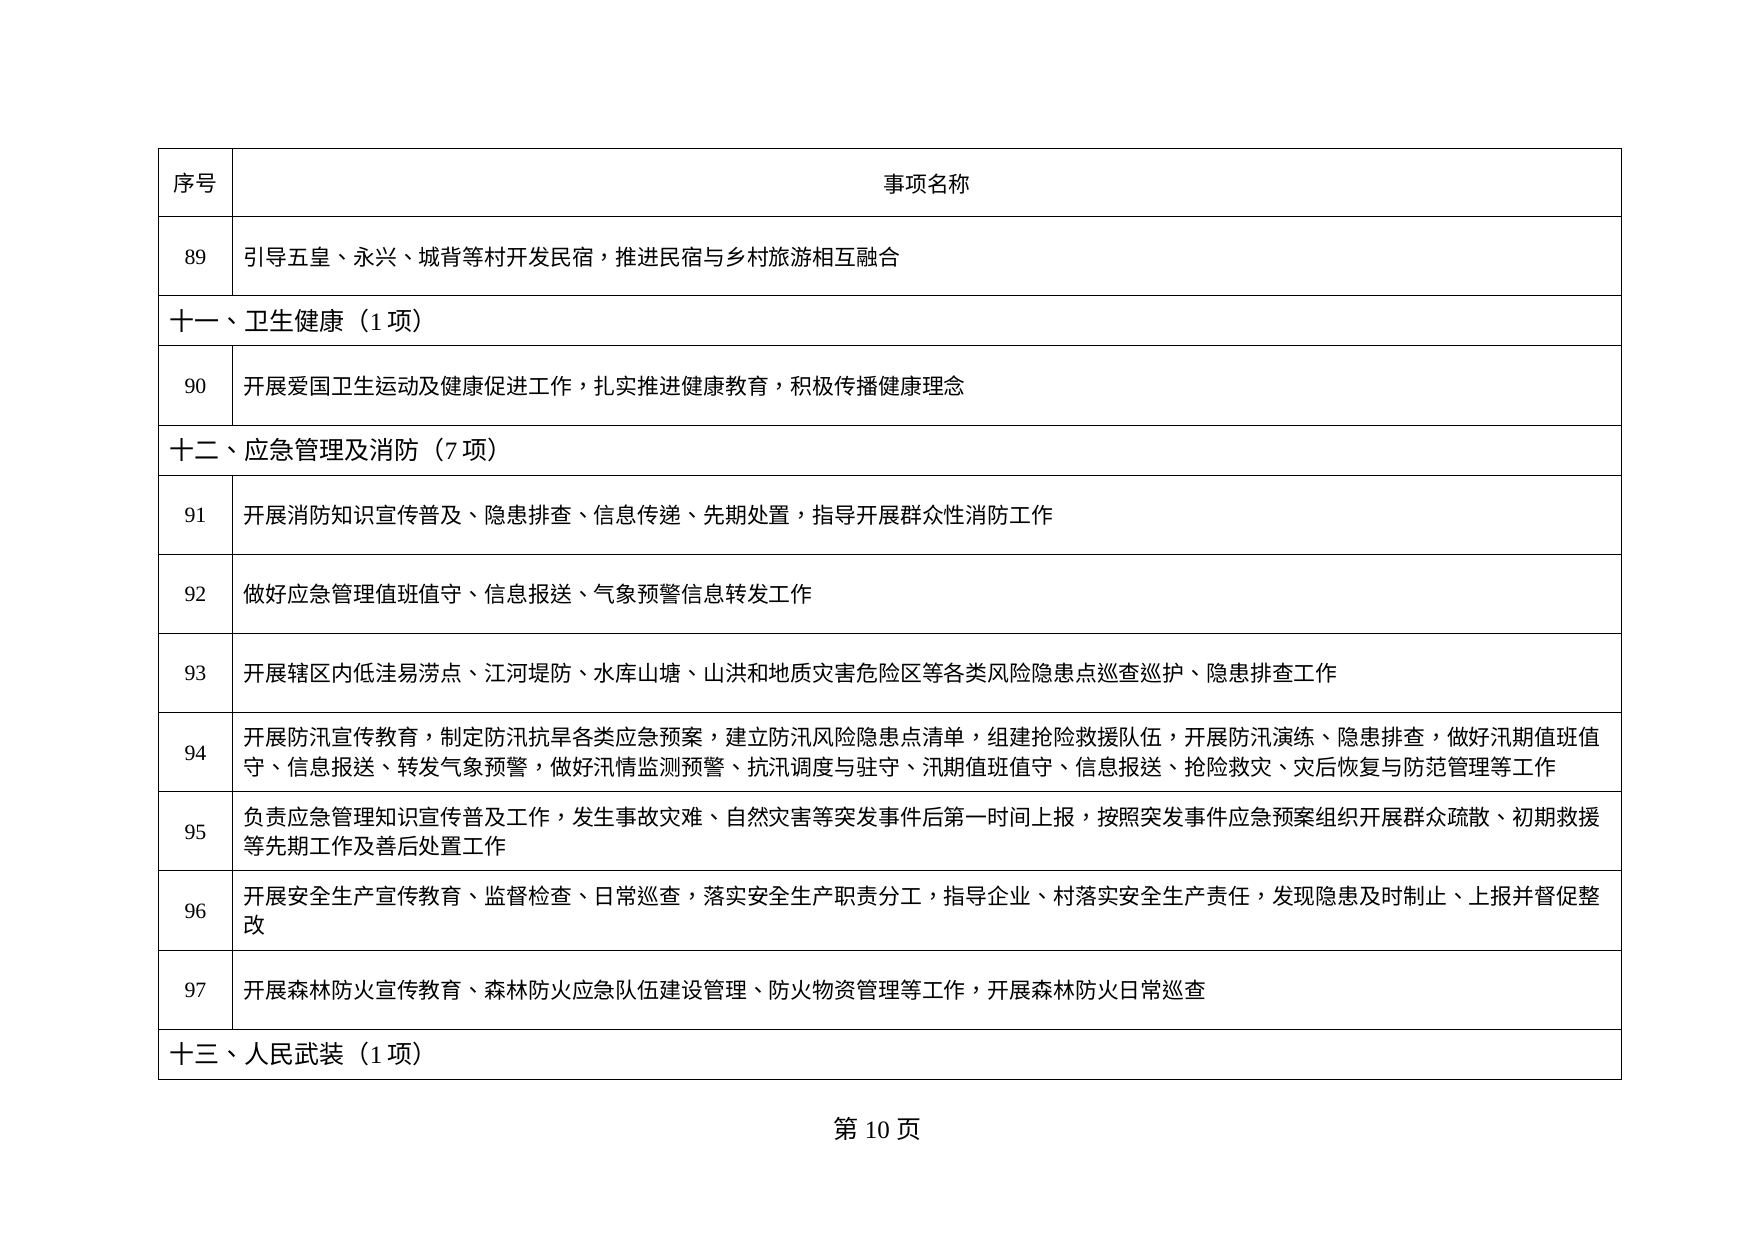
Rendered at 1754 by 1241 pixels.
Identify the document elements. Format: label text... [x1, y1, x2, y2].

table_header 事项名称 [233, 149, 1621, 216]
table_cell 97 [159, 951, 232, 1029]
table_header 序号 [159, 149, 232, 216]
table_cell 开展消防知识宣传普及、隐患排查、信息传递、先期处置，指导开展群众性消防工作 [233, 476, 1621, 554]
table_cell 开展辖区内低洼易涝点、江河堤防、水库山塘、山洪和地质灾害危险区等各类风险隐患点巡查巡护、隐患排查工作 [233, 634, 1621, 712]
table_cell 94 [159, 713, 232, 791]
table_cell 93 [159, 634, 232, 712]
table_cell 开展安全生产宣传教育、监督检查、日常巡查，落实安全生产职责分工，指导企业、村落实安全生产责任，发现隐患及时制止、上报并督促整改 [233, 871, 1621, 949]
table_cell 做好应急管理值班值守、信息报送、气象预警信息转发工作 [233, 555, 1621, 633]
table_cell 十三、人民武装（1项） [159, 1030, 1621, 1079]
table_cell 96 [159, 871, 232, 949]
table_cell 负责应急管理知识宣传普及工作，发生事故灾难、自然灾害等突发事件后第一时间上报，按照突发事件应急预案组织开展群众疏散、初期救援等先期工作及善后处置工作 [233, 792, 1621, 870]
table_cell 91 [159, 476, 232, 554]
table_cell 十二、应急管理及消防（7项） [159, 426, 1621, 474]
table_cell 90 [159, 346, 232, 424]
table_cell 开展森林防火宣传教育、森林防火应急队伍建设管理、防火物资管理等工作，开展森林防火日常巡查 [233, 951, 1621, 1029]
table_cell 89 [159, 217, 232, 295]
table_cell 开展防汛宣传教育，制定防汛抗旱各类应急预案，建立防汛风险隐患点清单，组建抢险救援队伍，开展防汛演练、隐患排查，做好汛期值班值守、信息报送、转发气象预警，做好汛情监测预警、抗汛调度与驻守、汛期值班值守、信息报送、抢险救灾、灾后恢复与防范管理等工作 [233, 713, 1621, 791]
table_cell 引导五皇、永兴、城背等村开发民宿，推进民宿与乡村旅游相互融合 [233, 217, 1621, 295]
table_cell 开展爱国卫生运动及健康促进工作，扎实推进健康教育，积极传播健康理念 [233, 346, 1621, 424]
table_cell 92 [159, 555, 232, 633]
table_cell 十一、卫生健康（1项） [159, 296, 1621, 345]
table_cell 95 [159, 792, 232, 870]
